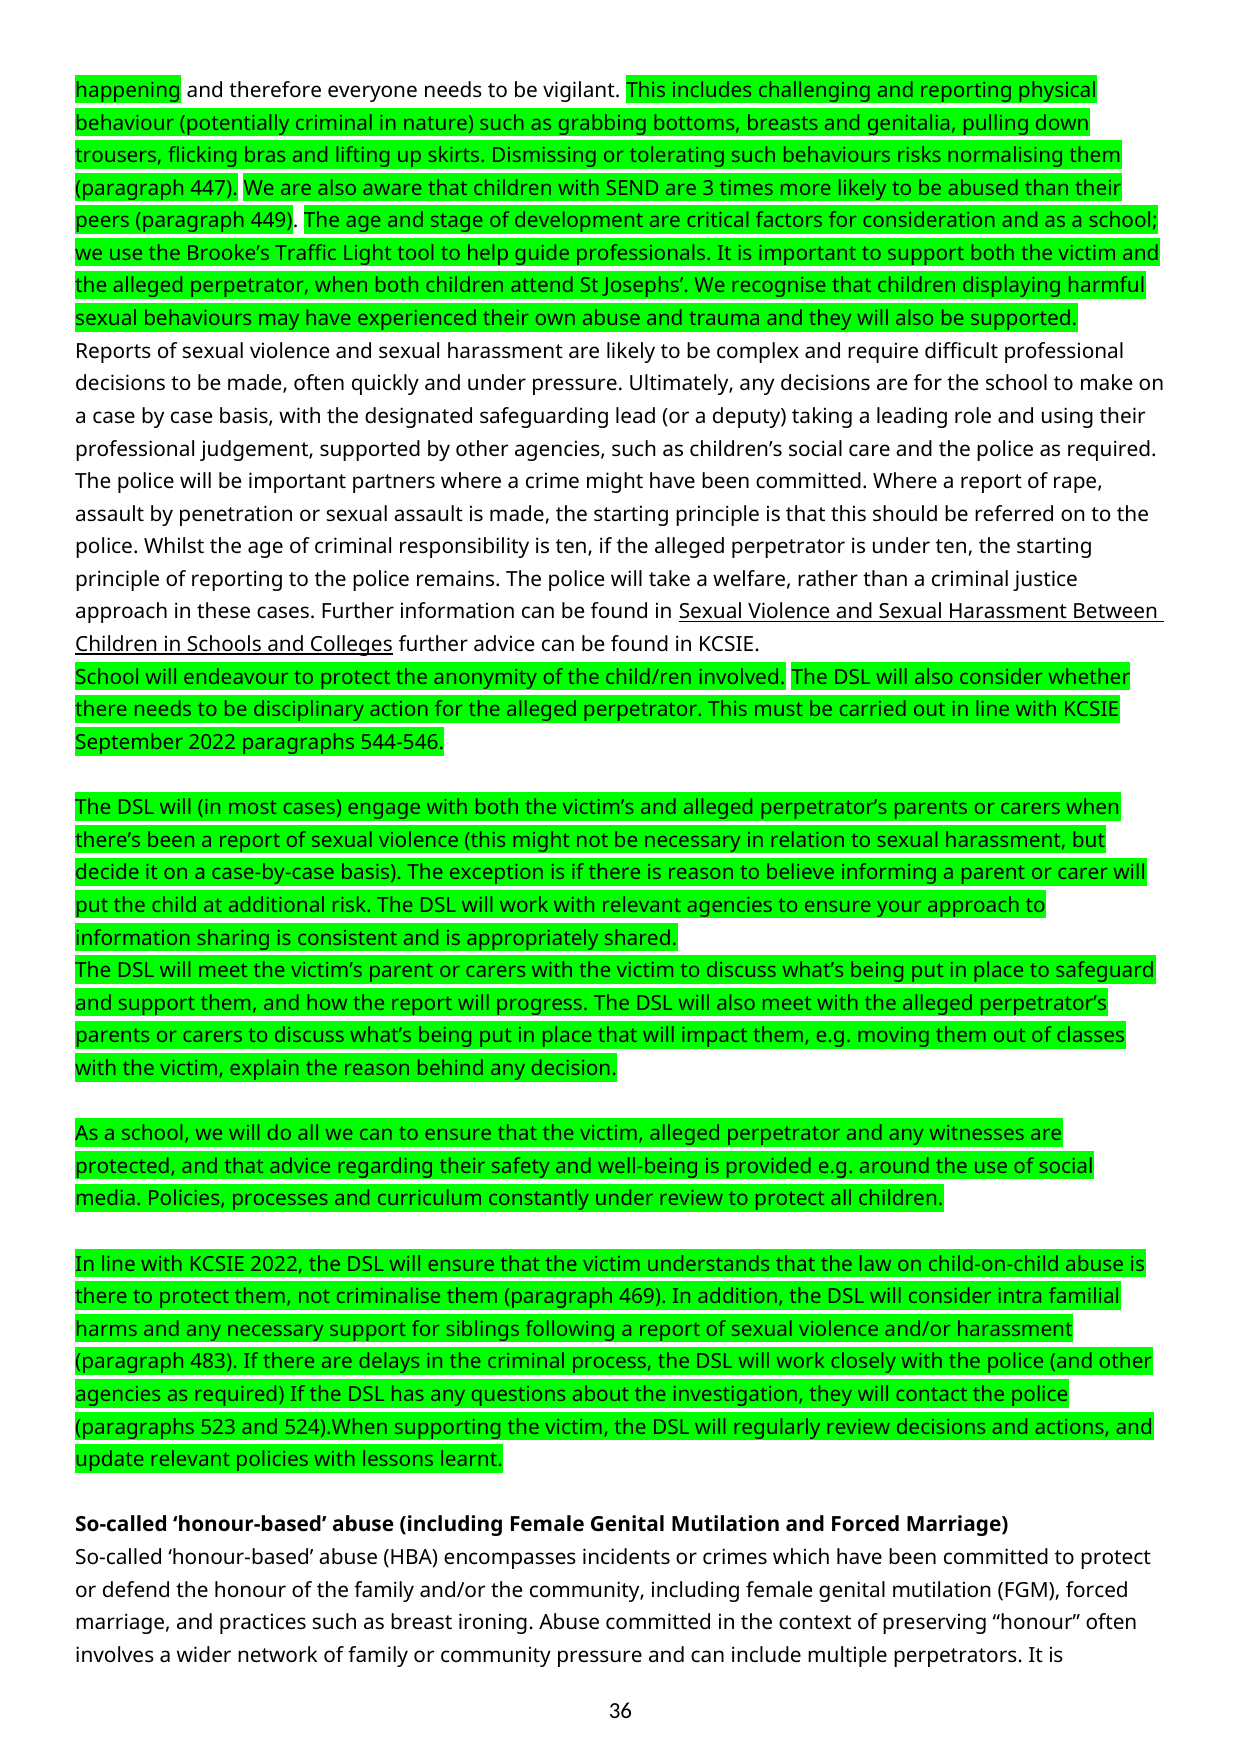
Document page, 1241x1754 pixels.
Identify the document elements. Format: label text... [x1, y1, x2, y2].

text As a school, we will do all we can to ensure that the victim, alleged perpetrator and any witnesses are protected, and that advice regarding their safety and well-being is provided e.g. around the use of social media. Policies, processes and curriculum constantly under review to protect all children. [75, 1118, 1165, 1212]
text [75, 1542, 1165, 1668]
text Reports of sexual violence and sexual harassment are likely to be complex and require difficult professional decisions to be made, often quickly and under pressure. Ultimately, any decisions are for the school to make on a case by case basis, with the designated safeguarding lead (or a deputy) taking a leading role and using their professional judgement, supported by other agencies, such as children’s social care and the police as required. The police will be important partners where a crime might have been committed. Where a report of rape, assault by penetration or sexual assault is made, the starting principle is that this should be referred on to the police. Whilst the age of criminal responsibility is ten, if the alleged perpetrator is under ten, the starting principle of reporting to the police remains. The police will take a welfare, rather than a criminal justice approach in these cases. Further information can be found in Sexual Violence and Sexual Harassment Between Children in Schools and Colleges further advice can be found in KCSIE. [75, 336, 1165, 658]
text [75, 75, 1165, 332]
text School will endeavour to protect the anonymity of the child/ren involved. The DSL will also consider whether there needs to be disciplinary action for the alleged perpetrator. This must be carried out in line with KCSIE September 2022 paragraphs 544-546. [75, 662, 1165, 756]
text In line with KCSIE 2022, the DSL will ensure that the victim understands that the law on child-on-child abuse is there to protect them, not criminalise them (paragraph 469). In addition, the DSL will consider intra familial harms and any necessary support for siblings following a report of sexual violence and/or harassment (paragraph 483). If there are delays in the criminal process, the DSL will work closely with the police (and other agencies as required) If the DSL has any questions about the investigation, they will contact the police (paragraphs 523 and 524).When supporting the victim, the DSL will regularly review decisions and actions, and update relevant policies with lessons learnt. [75, 1249, 1165, 1473]
text The DSL will meet the victim’s parent or carers with the victim to discuss what’s being put in place to safeguard and support them, and how the report will progress. The DSL will also meet with the alleged perpetrator’s parents or carers to discuss what’s being put in place that will impact them, e.g. moving them out of classes with the victim, explain the reason behind any decision. [75, 955, 1165, 1082]
text The DSL will (in most cases) engage with both the victim’s and alleged perpetrator’s parents or carers when there’s been a report of sexual violence (this might not be necessary in relation to sexual harassment, but decide it on a case-by-case basis). The exception is if there is reason to believe informing a parent or carer will put the child at additional risk. The DSL will work with relevant agencies to ensure your approach to information sharing is consistent and is appropriately shared. [75, 792, 1165, 951]
text So-called ‘honour-based’ abuse (including Female Genital Mutilation and Forced Marriage) [75, 1509, 1165, 1538]
